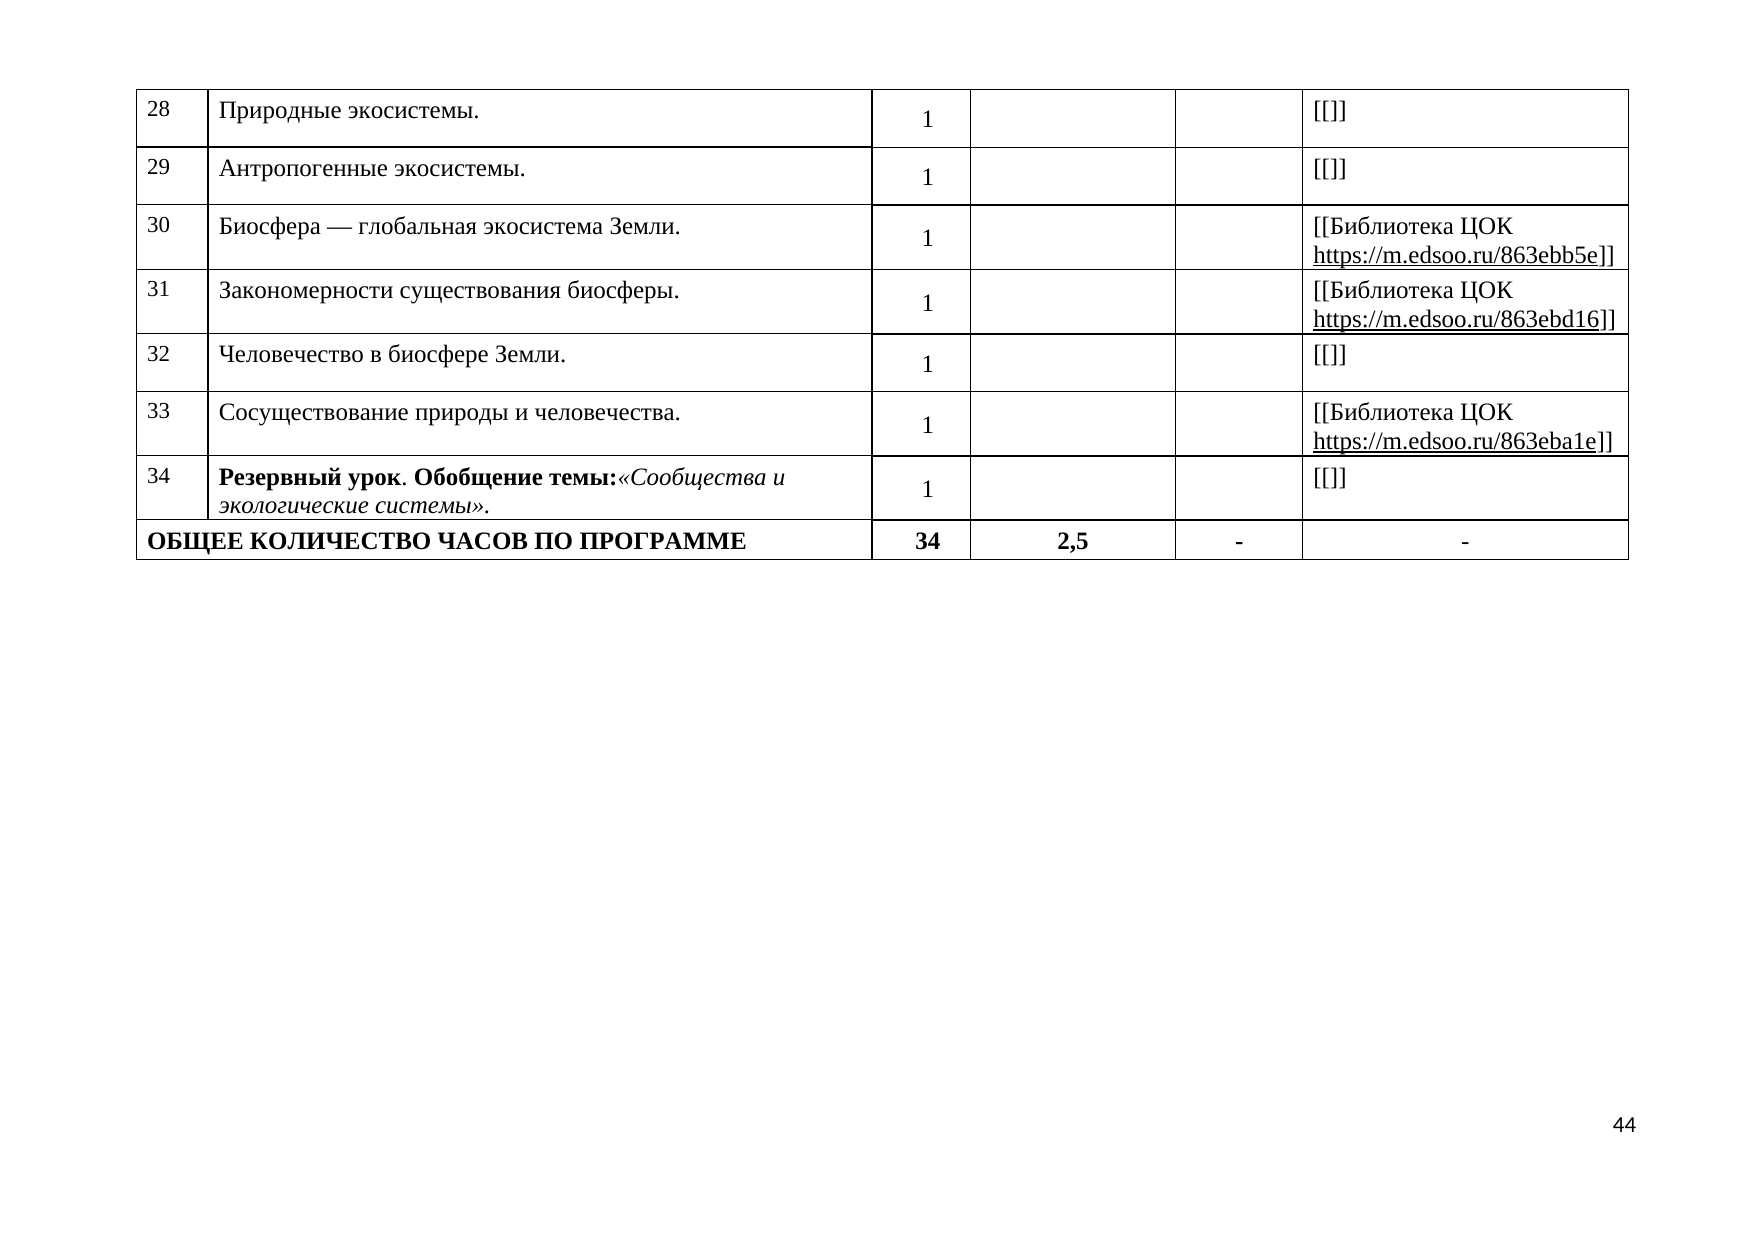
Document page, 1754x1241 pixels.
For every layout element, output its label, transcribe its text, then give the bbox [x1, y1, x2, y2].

table_cell Резервный урок. Обобщение темы:«Сообщества и экологические системы». [209, 456, 871, 519]
table_cell [[]] [1303, 335, 1628, 391]
table_cell 32 [137, 334, 207, 391]
table_cell [1176, 90, 1302, 146]
table_cell [1176, 148, 1302, 204]
table_cell [971, 90, 1175, 146]
table_cell 1 [873, 392, 970, 455]
table_cell Антропогенные экосистемы. [209, 148, 871, 204]
table_cell 1 [873, 90, 970, 146]
table_cell 34 [873, 521, 970, 558]
table_cell 28 [137, 90, 207, 146]
table_cell [971, 206, 1175, 268]
table_cell [[Библиотека ЦОК https://m.edsoo.ru/863ebd16]] [1303, 270, 1628, 333]
table_cell 1 [873, 206, 970, 268]
table_cell [1176, 206, 1302, 268]
table_cell 29 [137, 148, 207, 204]
table_cell [[]] [1303, 457, 1628, 519]
table_cell [971, 392, 1175, 455]
table_cell 33 [137, 392, 207, 455]
table_cell [[Библиотека ЦОК https://m.edsoo.ru/863ebb5e]] [1303, 206, 1628, 268]
table_cell 1 [873, 457, 970, 519]
table_cell [[Библиотека ЦОК https://m.edsoo.ru/863eba1e]] [1303, 392, 1628, 455]
table_cell [1176, 335, 1302, 391]
table_cell 1 [873, 270, 970, 333]
table_cell 2,5 [971, 521, 1175, 558]
table_cell Сосуществование природы и человечества. [209, 392, 871, 455]
table_cell Закономерности существования биосферы. [209, 270, 871, 333]
table_cell ОБЩЕЕ КОЛИЧЕСТВО ЧАСОВ ПО ПРОГРАММЕ [137, 520, 871, 558]
table_cell [[]] [1303, 148, 1628, 204]
table_cell Биосфера — глобальная экосистема Земли. [209, 205, 871, 268]
table_cell Природные экосистемы. [209, 90, 871, 146]
table_cell - [1303, 521, 1628, 558]
table_cell [1176, 457, 1302, 519]
table_cell 30 [137, 205, 207, 268]
table_cell Человечество в биосфере Земли. [209, 334, 871, 391]
table_cell [[]] [1303, 90, 1628, 146]
table_cell [1176, 392, 1302, 455]
table_cell - [1176, 521, 1302, 558]
table_cell [971, 457, 1175, 519]
table_cell 34 [137, 456, 207, 519]
table_cell 31 [137, 270, 207, 333]
table_cell [1176, 270, 1302, 333]
table_cell [971, 335, 1175, 391]
table_cell [971, 148, 1175, 204]
table_cell 1 [873, 335, 970, 391]
table_cell 1 [873, 148, 970, 204]
table_cell [971, 270, 1175, 333]
